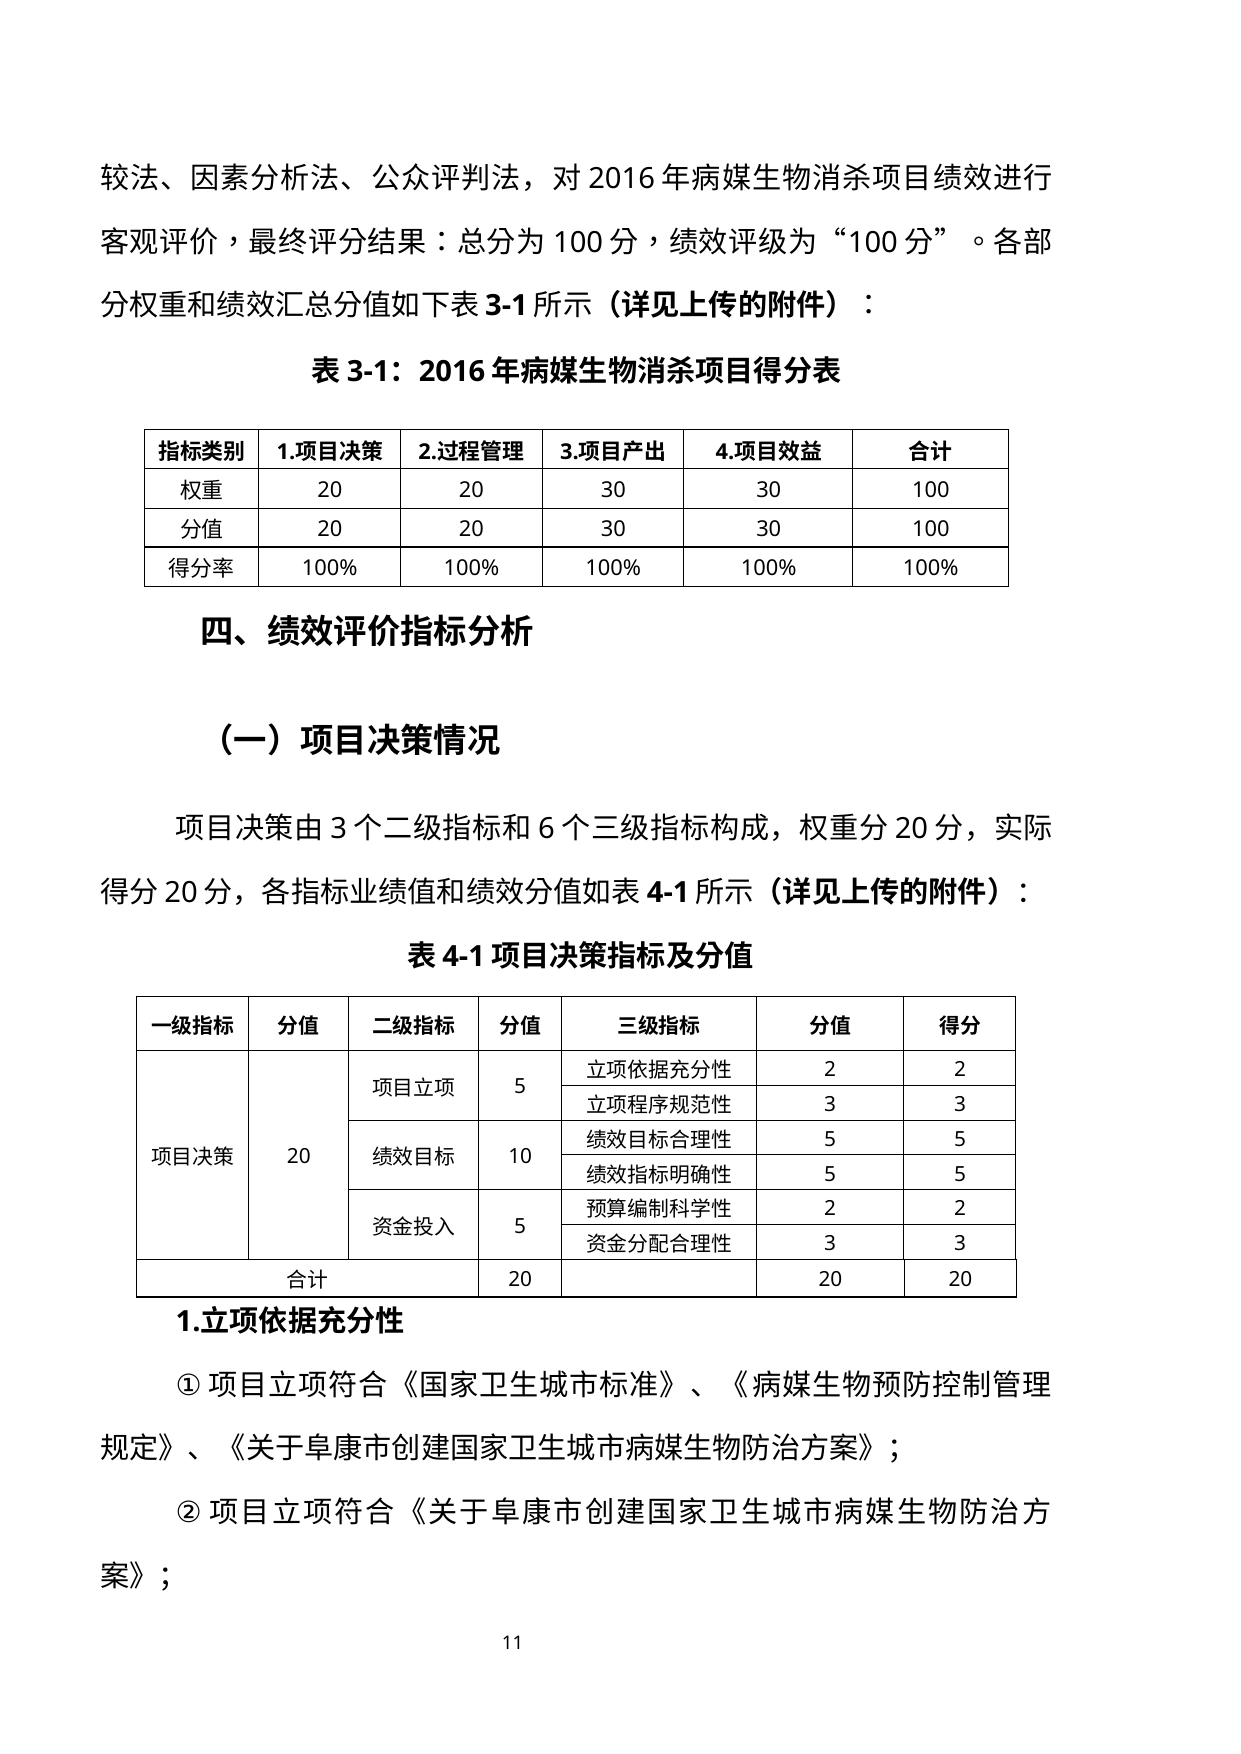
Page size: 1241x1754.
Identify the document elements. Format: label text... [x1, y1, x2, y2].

table_cell 3 [904, 1086, 1015, 1119]
table_cell 30 [684, 509, 852, 546]
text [100, 154, 1053, 324]
table_cell 10 [479, 1121, 561, 1189]
table_cell 资金投入 [349, 1190, 478, 1259]
table_header 一级指标 [137, 997, 248, 1050]
text 表4-1项目决策指标及分值 [100, 932, 1053, 974]
table_header 表3-1：2016年病媒生物消杀项目得分表 [145, 346, 1008, 429]
table_cell 3.项目产出 [543, 430, 683, 468]
table_cell 20 [905, 1260, 1016, 1296]
table_cell 100% [259, 548, 400, 586]
table_header 得分 [904, 997, 1015, 1050]
table_cell 20 [479, 1260, 561, 1296]
table_cell 绩效指标明确性 [562, 1155, 756, 1189]
table_cell 20 [249, 1051, 348, 1259]
table_header 分值 [757, 997, 903, 1050]
table_cell 权重 [145, 469, 258, 507]
table_cell 合计 [137, 1260, 478, 1296]
text 项目决策由3个二级指标和6个三级指标构成，权重分20分，实际得分20分，各指标业绩值和绩效分值如表4-1所示（详见上传的附件）： [100, 805, 1053, 911]
table_header 分值 [249, 997, 348, 1050]
table_cell [562, 1260, 756, 1296]
table_cell 5 [757, 1155, 903, 1189]
table_cell 4.项目效益 [684, 430, 852, 468]
table_cell 100 [853, 509, 1008, 546]
table_cell 5 [757, 1121, 903, 1154]
table_cell 预算编制科学性 [562, 1190, 756, 1224]
table_cell 100 [853, 469, 1008, 507]
table_cell 5 [479, 1051, 561, 1119]
table_cell 5 [479, 1190, 561, 1259]
table_cell 3 [757, 1086, 903, 1119]
table_cell 20 [401, 469, 542, 507]
table_cell 20 [259, 469, 400, 507]
table_cell 5 [904, 1121, 1015, 1154]
table_cell 2 [904, 1051, 1015, 1085]
table_cell 2 [904, 1190, 1015, 1224]
table_cell 得分率 [145, 548, 258, 586]
table_header 三级指标 [562, 997, 756, 1050]
table_cell 项目决策 [137, 1051, 248, 1259]
table_cell 绩效目标合理性 [562, 1121, 756, 1154]
subtitle （一）项目决策情况 [100, 696, 1053, 781]
text ②项目立项符合《关于阜康市创建国家卫生城市病媒生物防治方案》； [100, 1488, 1053, 1595]
table_cell 1.项目决策 [259, 430, 400, 468]
subtitle 四、绩效评价指标分析 [100, 587, 1053, 672]
table_cell 指标类别 [145, 430, 258, 468]
table_cell 合计 [853, 430, 1008, 468]
table_cell 3 [904, 1225, 1015, 1259]
table_cell 20 [259, 509, 400, 546]
table_cell 100% [684, 548, 852, 586]
table_cell 100% [543, 548, 683, 586]
table_header 分值 [479, 997, 561, 1050]
table_cell 立项依据充分性 [562, 1051, 756, 1085]
table_header 二级指标 [349, 997, 478, 1050]
table_cell 绩效目标 [349, 1121, 478, 1189]
table_cell 30 [543, 469, 683, 507]
table_cell 2 [757, 1190, 903, 1224]
table_cell 20 [757, 1260, 904, 1296]
table_cell 项目立项 [349, 1051, 478, 1119]
table_cell 20 [401, 509, 542, 546]
table_cell 30 [543, 509, 683, 546]
table_cell 2 [757, 1051, 903, 1085]
text ①项目立项符合《国家卫生城市标准》、《病媒生物预防控制管理规定》、《关于阜康市创建国家卫生城市病媒生物防治方案》； [100, 1361, 1053, 1467]
text 1.立项依据充分性 [100, 1297, 1053, 1340]
table_cell 立项程序规范性 [562, 1086, 756, 1119]
table_cell 3 [757, 1225, 903, 1259]
table_cell 30 [684, 469, 852, 507]
table_cell 100% [401, 548, 542, 586]
table_cell 5 [904, 1155, 1015, 1189]
table_cell 分值 [145, 509, 258, 546]
table_cell 资金分配合理性 [562, 1225, 756, 1259]
table_cell 2.过程管理 [401, 430, 542, 468]
table_cell 100% [853, 548, 1008, 586]
